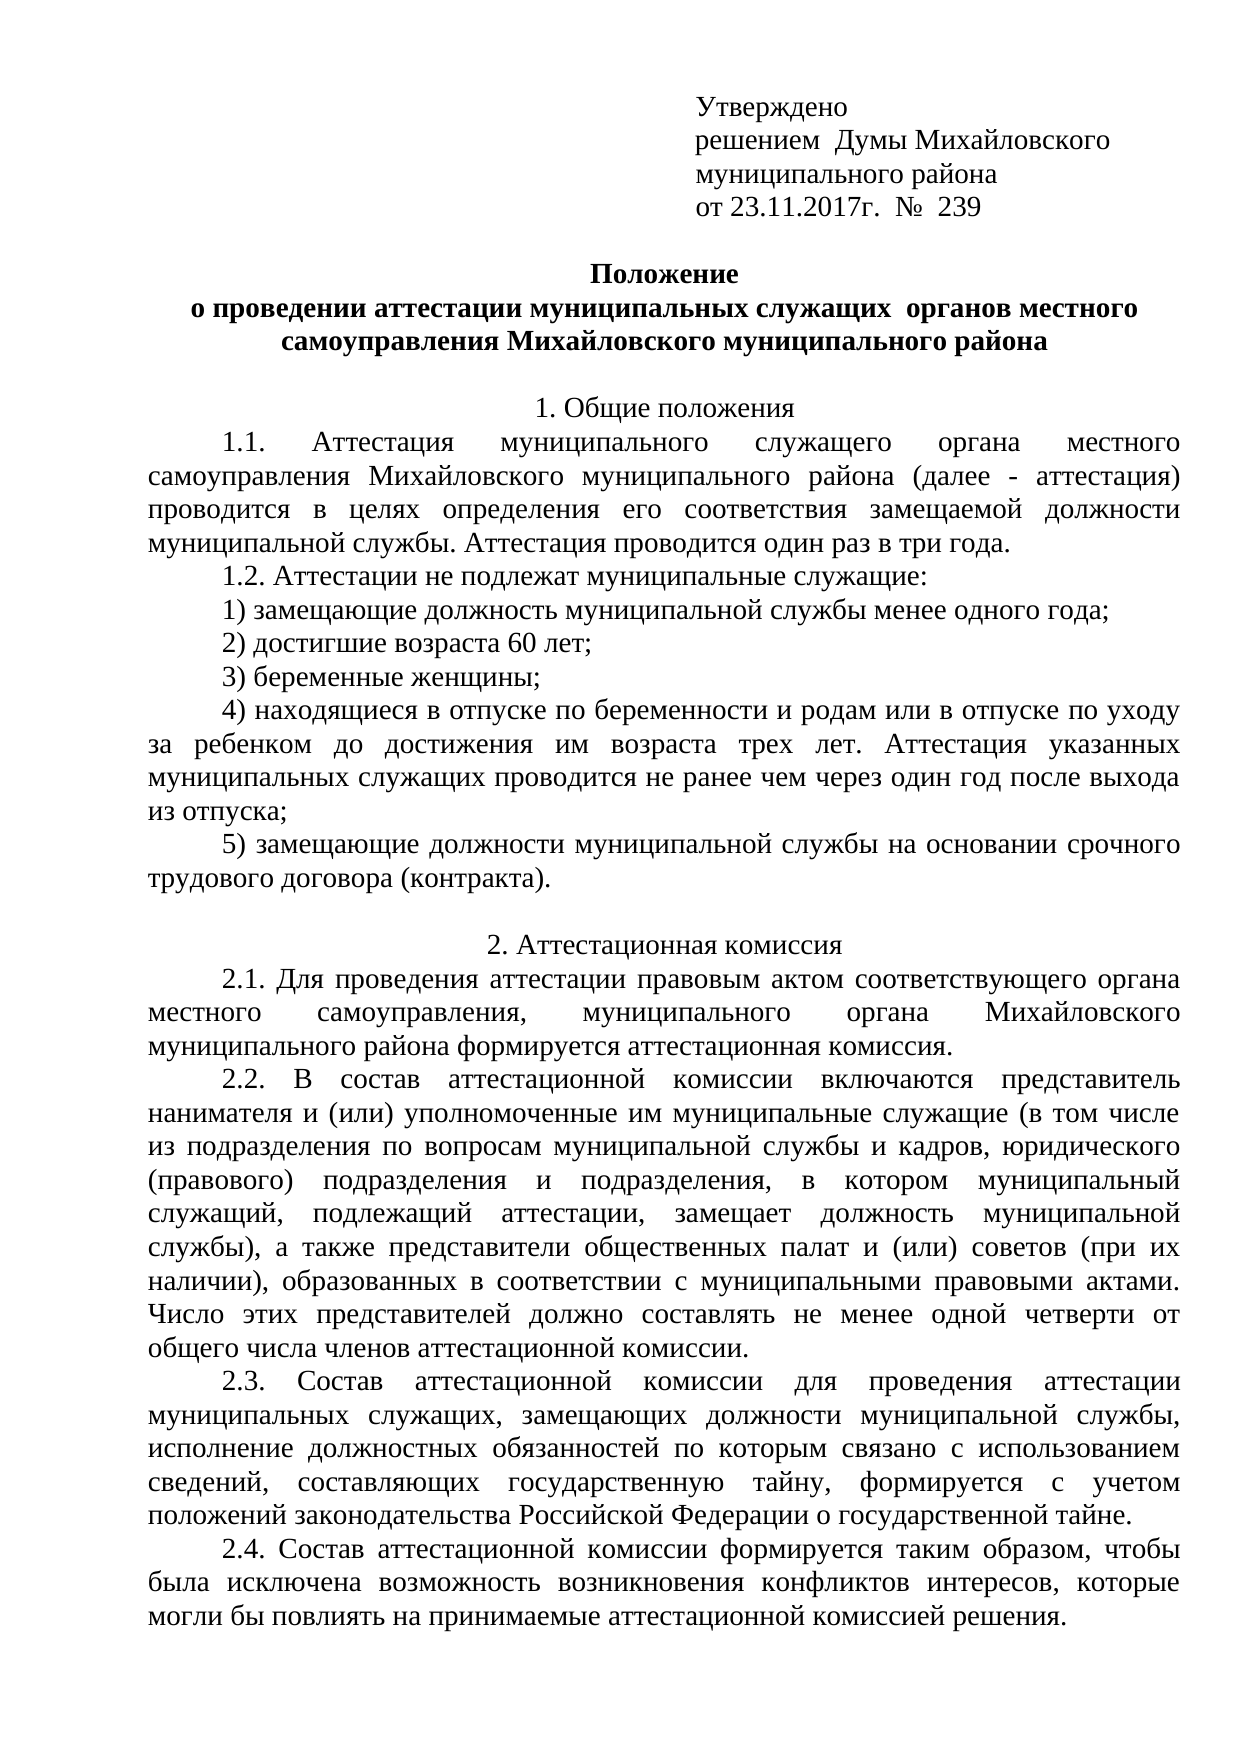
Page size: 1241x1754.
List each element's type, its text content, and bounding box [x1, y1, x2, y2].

text муниципального района [148, 156, 1181, 189]
text решением Думы Михайловского [148, 122, 1181, 156]
text о проведении аттестации муниципальных служащих органов местного самоуправления Михайловского муниципального района [148, 290, 1181, 357]
text 1. Общие положения [148, 391, 1181, 424]
text Положение [148, 256, 1181, 290]
text 2) достигшие возраста 60 лет; [148, 625, 1181, 659]
text 2. Аттестационная комиссия [148, 927, 1181, 961]
text 1.1. Аттестация муниципального служащего органа местного самоуправления Михайловского муниципального района (далее - аттестация) проводится в целях определения его соответствия замещаемой должности муниципальной службы. Аттестация проводится один раз в три года. [148, 424, 1181, 558]
text 1.2. Аттестации не подлежат муниципальные служащие: [148, 558, 1181, 592]
text 2.3. Состав аттестационной комиссии для проведения аттестации муниципальных служащих, замещающих должности муниципальной службы, исполнение должностных обязанностей по которым связано с использованием сведений, составляющих государственную тайну, формируется с учетом положений законодательства Российской Федерации о государственной тайне. [148, 1363, 1181, 1531]
text от 23.11.2017г. № 239 [148, 189, 1181, 223]
text 3) беременные женщины; [148, 659, 1181, 692]
text 4) находящиеся в отпуске по беременности и родам или в отпуске по уходу за ребенком до достижения им возраста трех лет. Аттестация указанных муниципальных служащих проводится не ранее чем через один год после выхода из отпуска; [148, 692, 1181, 827]
text 2.1. Для проведения аттестации правовым актом соответствующего органа местного самоуправления, муниципального органа Михайловского муниципального района формируется аттестационная комиссия. [148, 961, 1181, 1061]
text 1) замещающие должность муниципальной службы менее одного года; [148, 592, 1181, 625]
text 5) замещающие должности муниципальной службы на основании срочного трудового договора (контракта). [148, 827, 1181, 894]
text Утверждено [134, 89, 1181, 122]
text 2.4. Состав аттестационной комиссии формируется таким образом, чтобы была исключена возможность возникновения конфликтов интересов, которые могли бы повлиять на принимаемые аттестационной комиссией решения. [148, 1531, 1181, 1632]
text 2.2. В состав аттестационной комиссии включаются представитель нанимателя и (или) уполномоченные им муниципальные служащие (в том числе из подразделения по вопросам муниципальной службы и кадров, юридического (правового) подразделения и подразделения, в котором муниципальный служащий, подлежащий аттестации, замещает должность муниципальной службы), а также представители общественных палат и (или) советов (при их наличии), образованных в соответствии с муниципальными правовыми актами. Число этих представителей должно составлять не менее одной четверти от общего числа членов аттестационной комиссии. [148, 1061, 1181, 1363]
